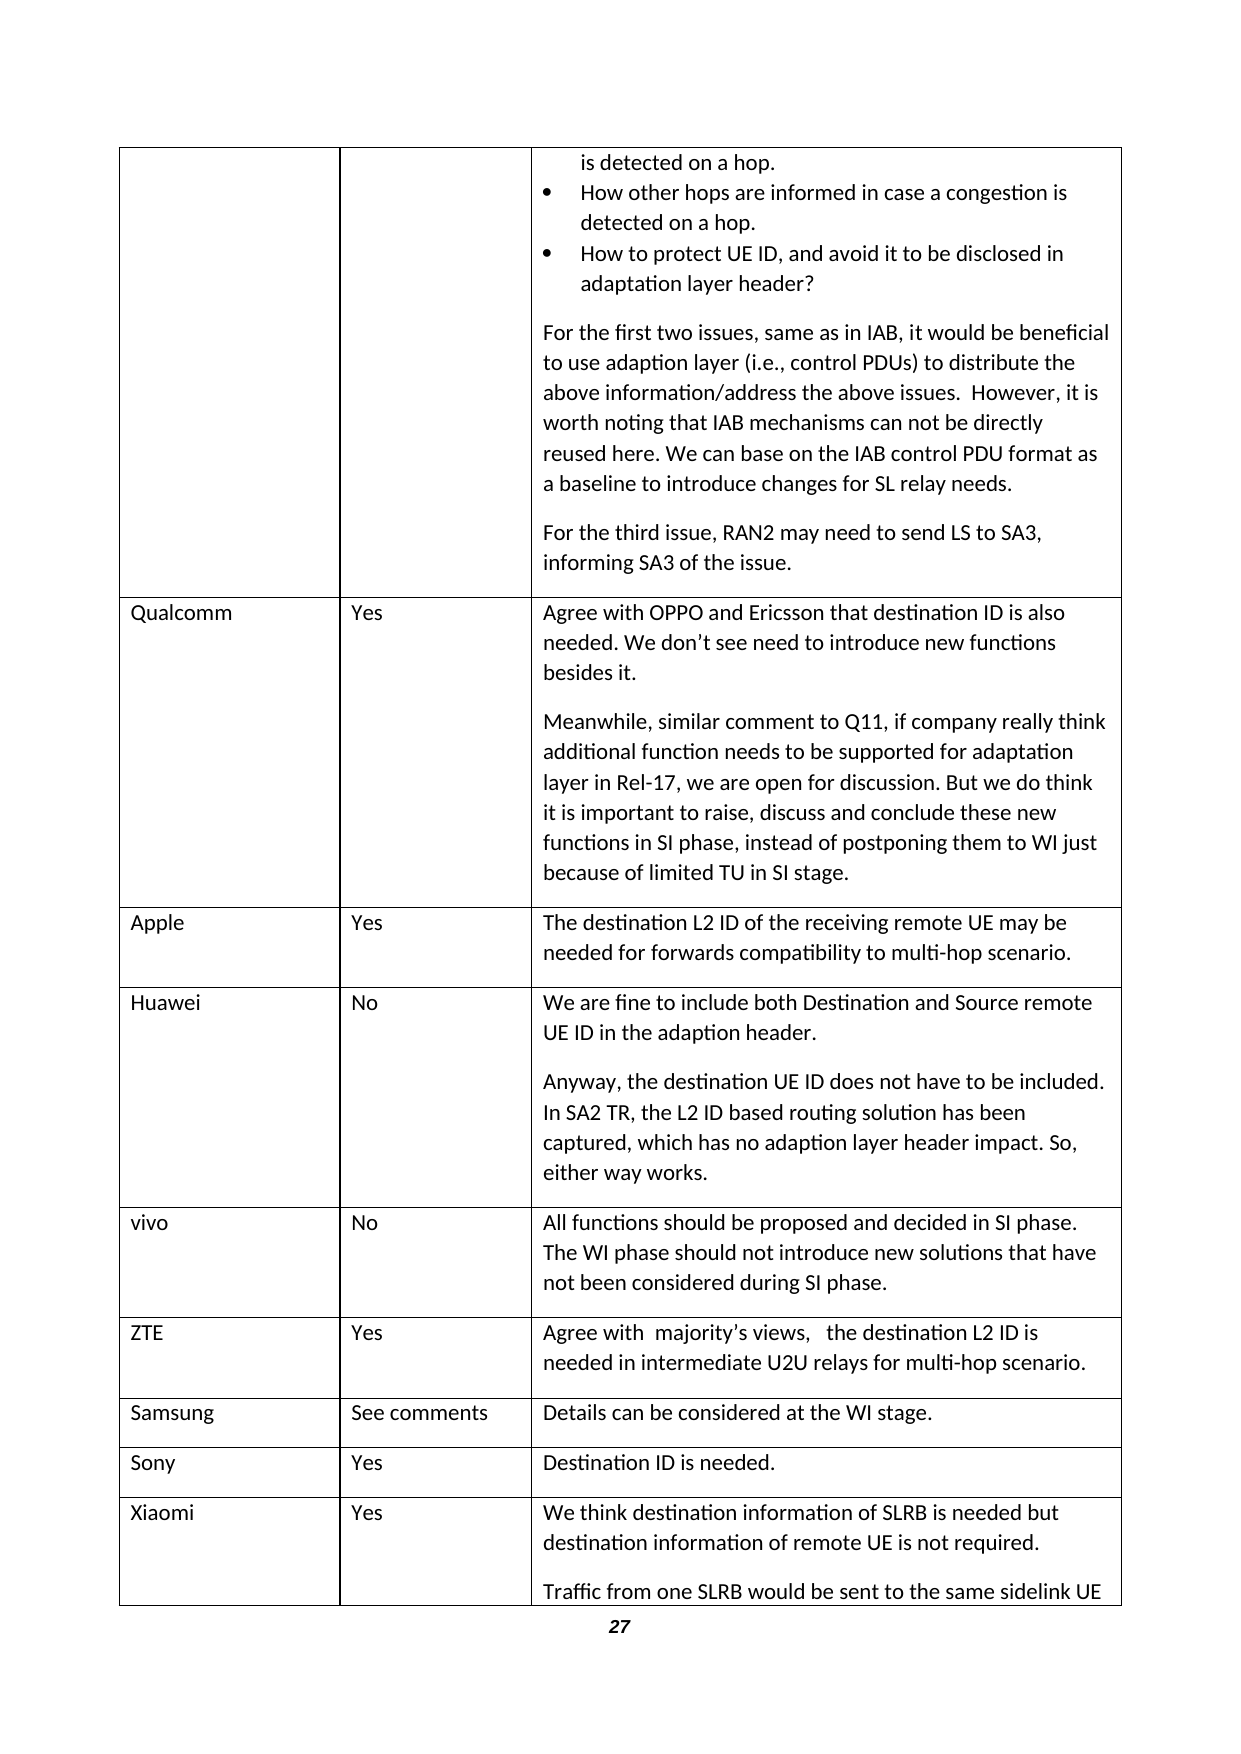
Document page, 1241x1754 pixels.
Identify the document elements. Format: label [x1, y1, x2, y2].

table_cell [341, 1208, 531, 1317]
table_cell [341, 1318, 531, 1397]
table_cell [532, 1498, 1121, 1605]
table_cell [341, 1448, 531, 1497]
table_cell [341, 988, 531, 1207]
table_cell [532, 1318, 1121, 1397]
table_cell [120, 908, 339, 987]
table_cell [532, 148, 1121, 597]
table_cell [120, 988, 339, 1207]
table_cell [532, 1448, 1121, 1497]
table_cell [532, 1208, 1121, 1317]
table_cell [120, 1318, 339, 1397]
table_cell [532, 908, 1121, 987]
table_cell [120, 1399, 339, 1447]
table_cell [341, 908, 531, 987]
table_cell [341, 1399, 531, 1447]
table_cell [120, 1498, 339, 1605]
table_cell [532, 1399, 1121, 1447]
table_cell [341, 148, 531, 597]
table_cell [120, 1448, 339, 1497]
table_cell [341, 1498, 531, 1605]
table_cell [341, 598, 531, 907]
table_cell [120, 598, 339, 907]
table_cell [532, 598, 1121, 907]
table_cell [120, 1208, 339, 1317]
table_cell [532, 988, 1121, 1207]
table_cell [120, 148, 339, 597]
